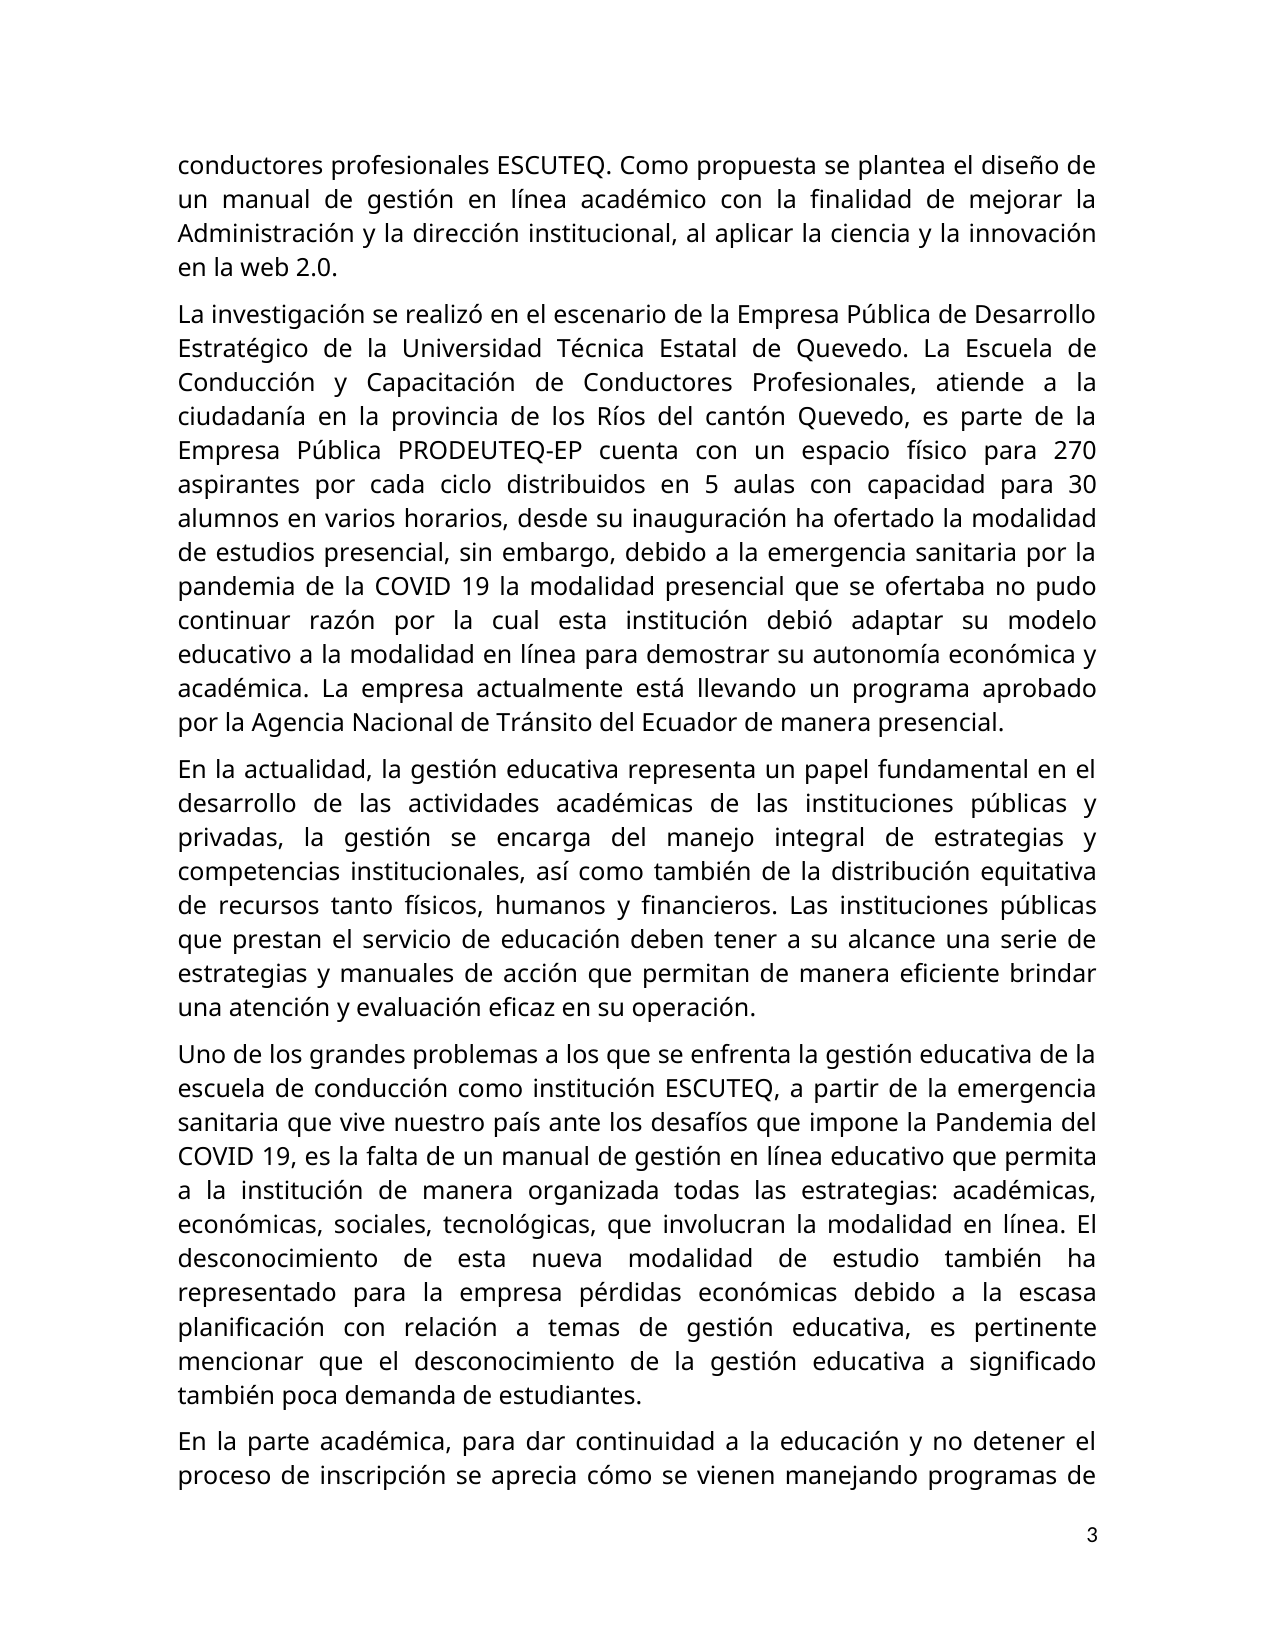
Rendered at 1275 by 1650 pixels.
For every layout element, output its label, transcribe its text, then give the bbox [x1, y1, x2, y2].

text En la actualidad, la gestión educativa representa un papel fundamental en el desarrollo de las actividades académicas de las instituciones públicas y privadas, la gestión se encarga del manejo integral de estrategias y competencias institucionales, así como también de la distribución equitativa de recursos tanto físicos, humanos y financieros. Las instituciones públicas que prestan el servicio de educación deben tener a su alcance una serie de estrategias y manuales de acción que permitan de manera eficiente brindar una atención y evaluación eficaz en su operación. [177, 752, 1098, 1024]
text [177, 148, 1098, 284]
text Uno de los grandes problemas a los que se enfrenta la gestión educativa de la escuela de conducción como institución ESCUTEQ, a partir de la emergencia sanitaria que vive nuestro país ante los desafíos que impone la Pandemia del COVID 19, es la falta de un manual de gestión en línea educativo que permita a la institución de manera organizada todas las estrategias: académicas, económicas, sociales, tecnológicas, que involucran la modalidad en línea. El desconocimiento de esta nueva modalidad de estudio también ha representado para la empresa pérdidas económicas debido a la escasa planificación con relación a temas de gestión educativa, es pertinente mencionar que el desconocimiento de la gestión educativa a significado también poca demanda de estudiantes. [177, 1037, 1098, 1411]
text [177, 1424, 1098, 1492]
text La investigación se realizó en el escenario de la Empresa Pública de Desarrollo Estratégico de la Universidad Técnica Estatal de Quevedo. La Escuela de Conducción y Capacitación de Conductores Profesionales, atiende a la ciudadanía en la provincia de los Ríos del cantón Quevedo, es parte de la Empresa Pública PRODEUTEQ-EP cuenta con un espacio físico para 270 aspirantes por cada ciclo distribuidos en 5 aulas con capacidad para 30 alumnos en varios horarios, desde su inauguración ha ofertado la modalidad de estudios presencial, sin embargo, debido a la emergencia sanitaria por la pandemia de la COVID 19 la modalidad presencial que se ofertaba no pudo continuar razón por la cual esta institución debió adaptar su modelo educativo a la modalidad en línea para demostrar su autonomía económica y académica. La empresa actualmente está llevando un programa aprobado por la Agencia Nacional de Tránsito del Ecuador de manera presencial. [177, 296, 1098, 739]
